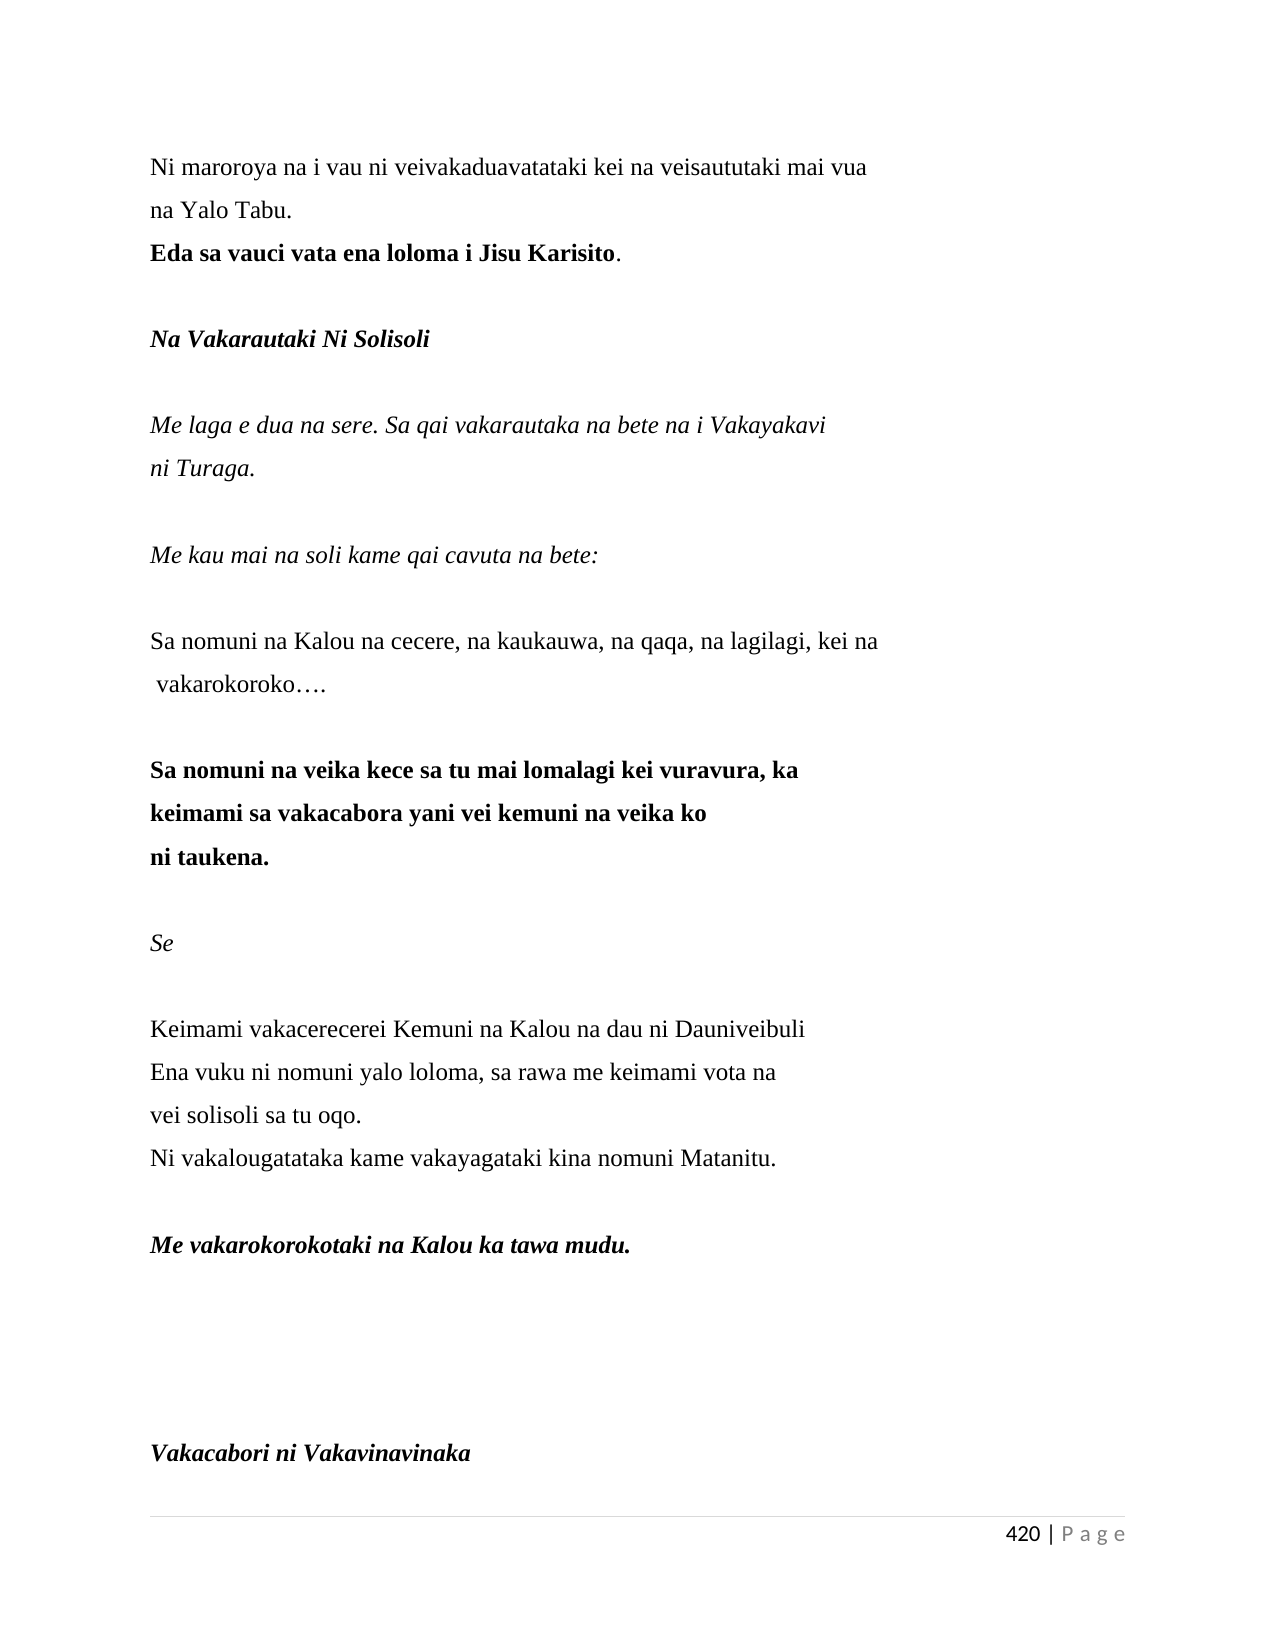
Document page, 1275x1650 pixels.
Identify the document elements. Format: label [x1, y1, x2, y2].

table_cell [149, 150, 1128, 1487]
